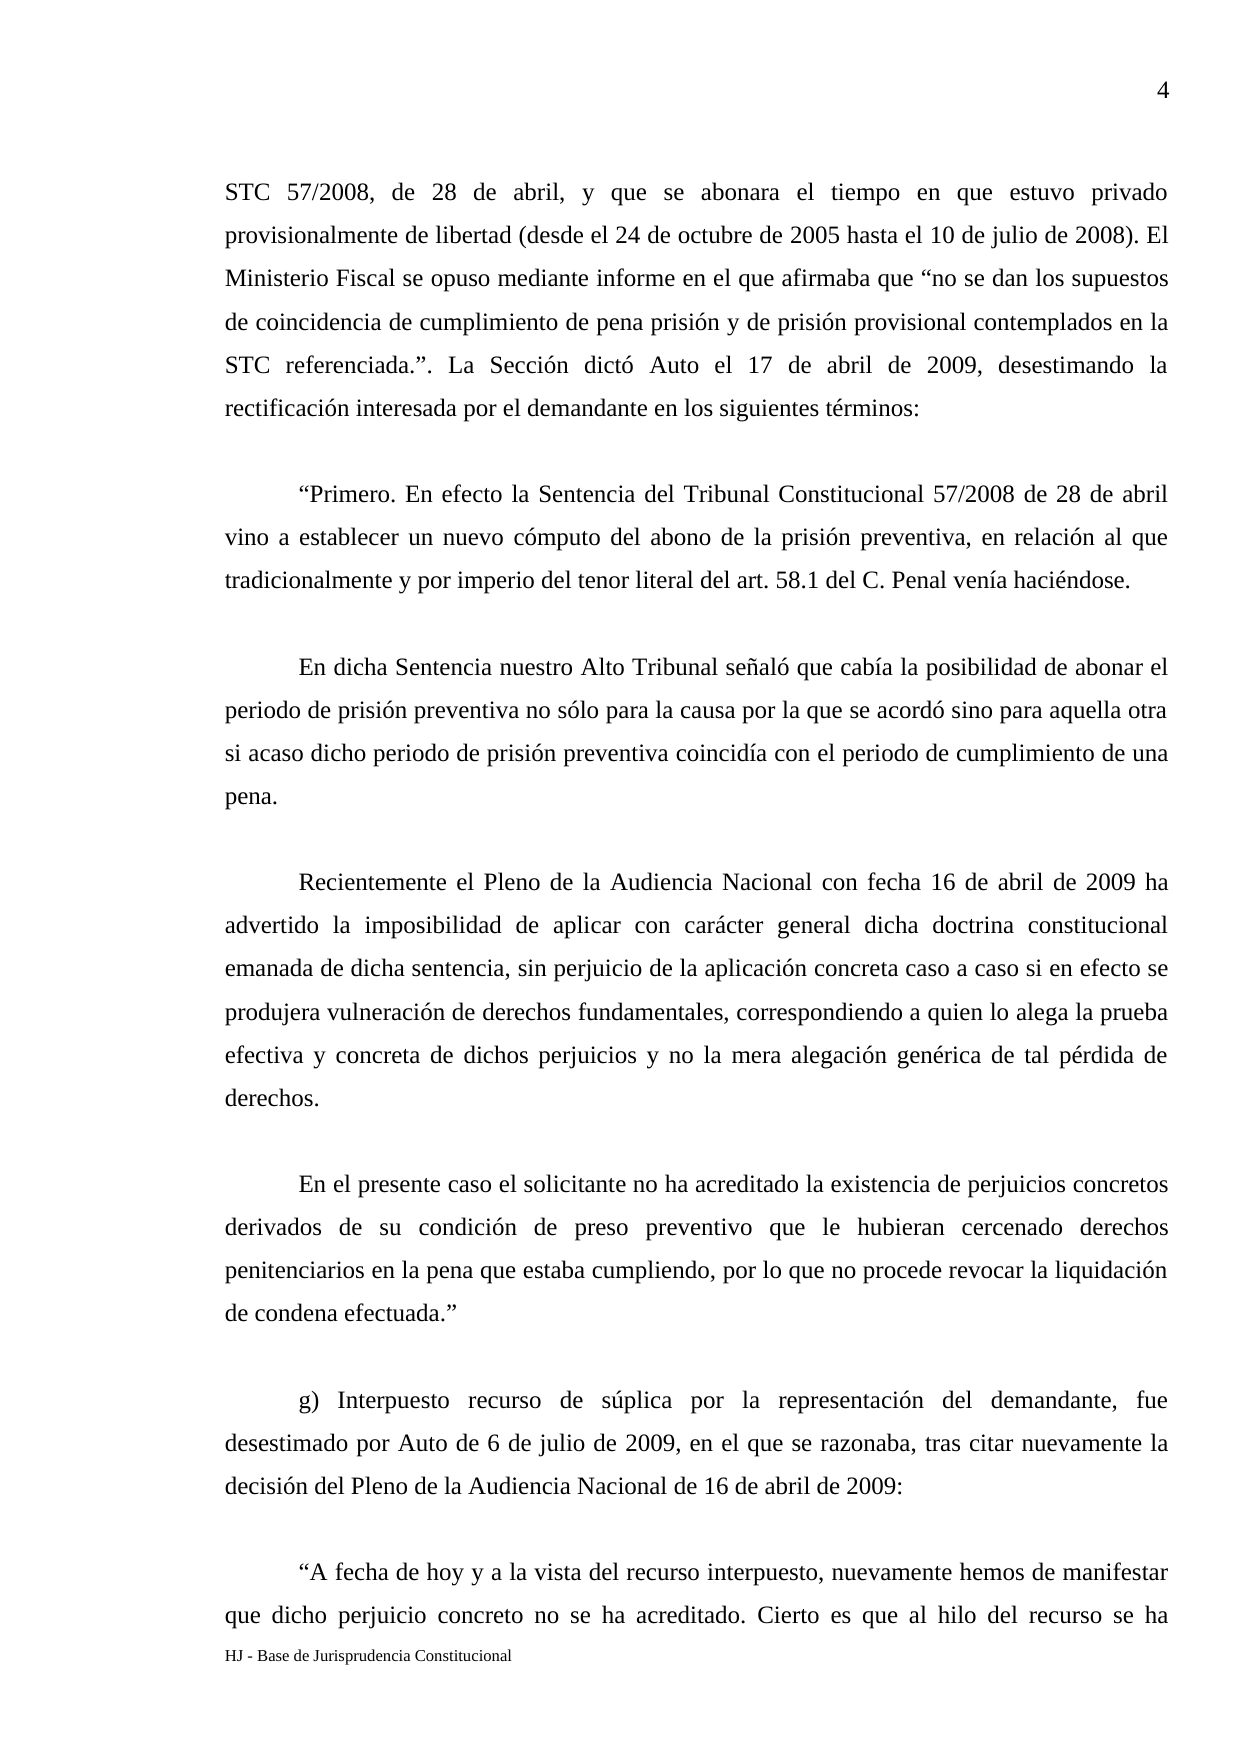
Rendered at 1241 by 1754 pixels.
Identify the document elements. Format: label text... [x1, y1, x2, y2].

text En dicha Sentencia nuestro Alto Tribunal señaló que cabía la posibilidad de abonar el periodo de prisión preventiva no sólo para la causa por la que se acordó sino para aquella otra si acaso dicho periodo de prisión preventiva coincidía con el periodo de cumplimiento de una pena. [224, 652, 1169, 810]
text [224, 1557, 1169, 1629]
text Recientemente el Pleno de la Audiencia Nacional con fecha 16 de abril de 2009 ha advertido la imposibilidad de aplicar con carácter general dicha doctrina constitucional emanada de dicha sentencia, sin perjuicio de la aplicación concreta caso a caso si en efecto se produjera vulneración de derechos fundamentales, correspondiendo a quien lo alega la prueba efectiva y concreta de dichos perjuicios y no la mera alegación genérica de tal pérdida de derechos. [224, 867, 1169, 1112]
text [224, 177, 1169, 422]
text g) Interpuesto recurso de súplica por la representación del demandante, fue desestimado por Auto de 6 de julio de 2009, en el que se razonaba, tras citar nuevamente la decisión del Pleno de la Audiencia Nacional de 16 de abril de 2009: [224, 1385, 1169, 1500]
text “Primero. En efecto la Sentencia del Tribunal Constitucional 57/2008 de 28 de abril vino a establecer un nuevo cómputo del abono de la prisión preventiva, en relación al que tradicionalmente y por imperio del tenor literal del art. 58.1 del C. Penal venía haciéndose. [224, 479, 1169, 594]
text En el presente caso el solicitante no ha acreditado la existencia de perjuicios concretos derivados de su condición de preso preventivo que le hubieran cercenado derechos penitenciarios en la pena que estaba cumpliendo, por lo que no procede revocar la liquidación de condena efectuada.” [224, 1169, 1169, 1327]
